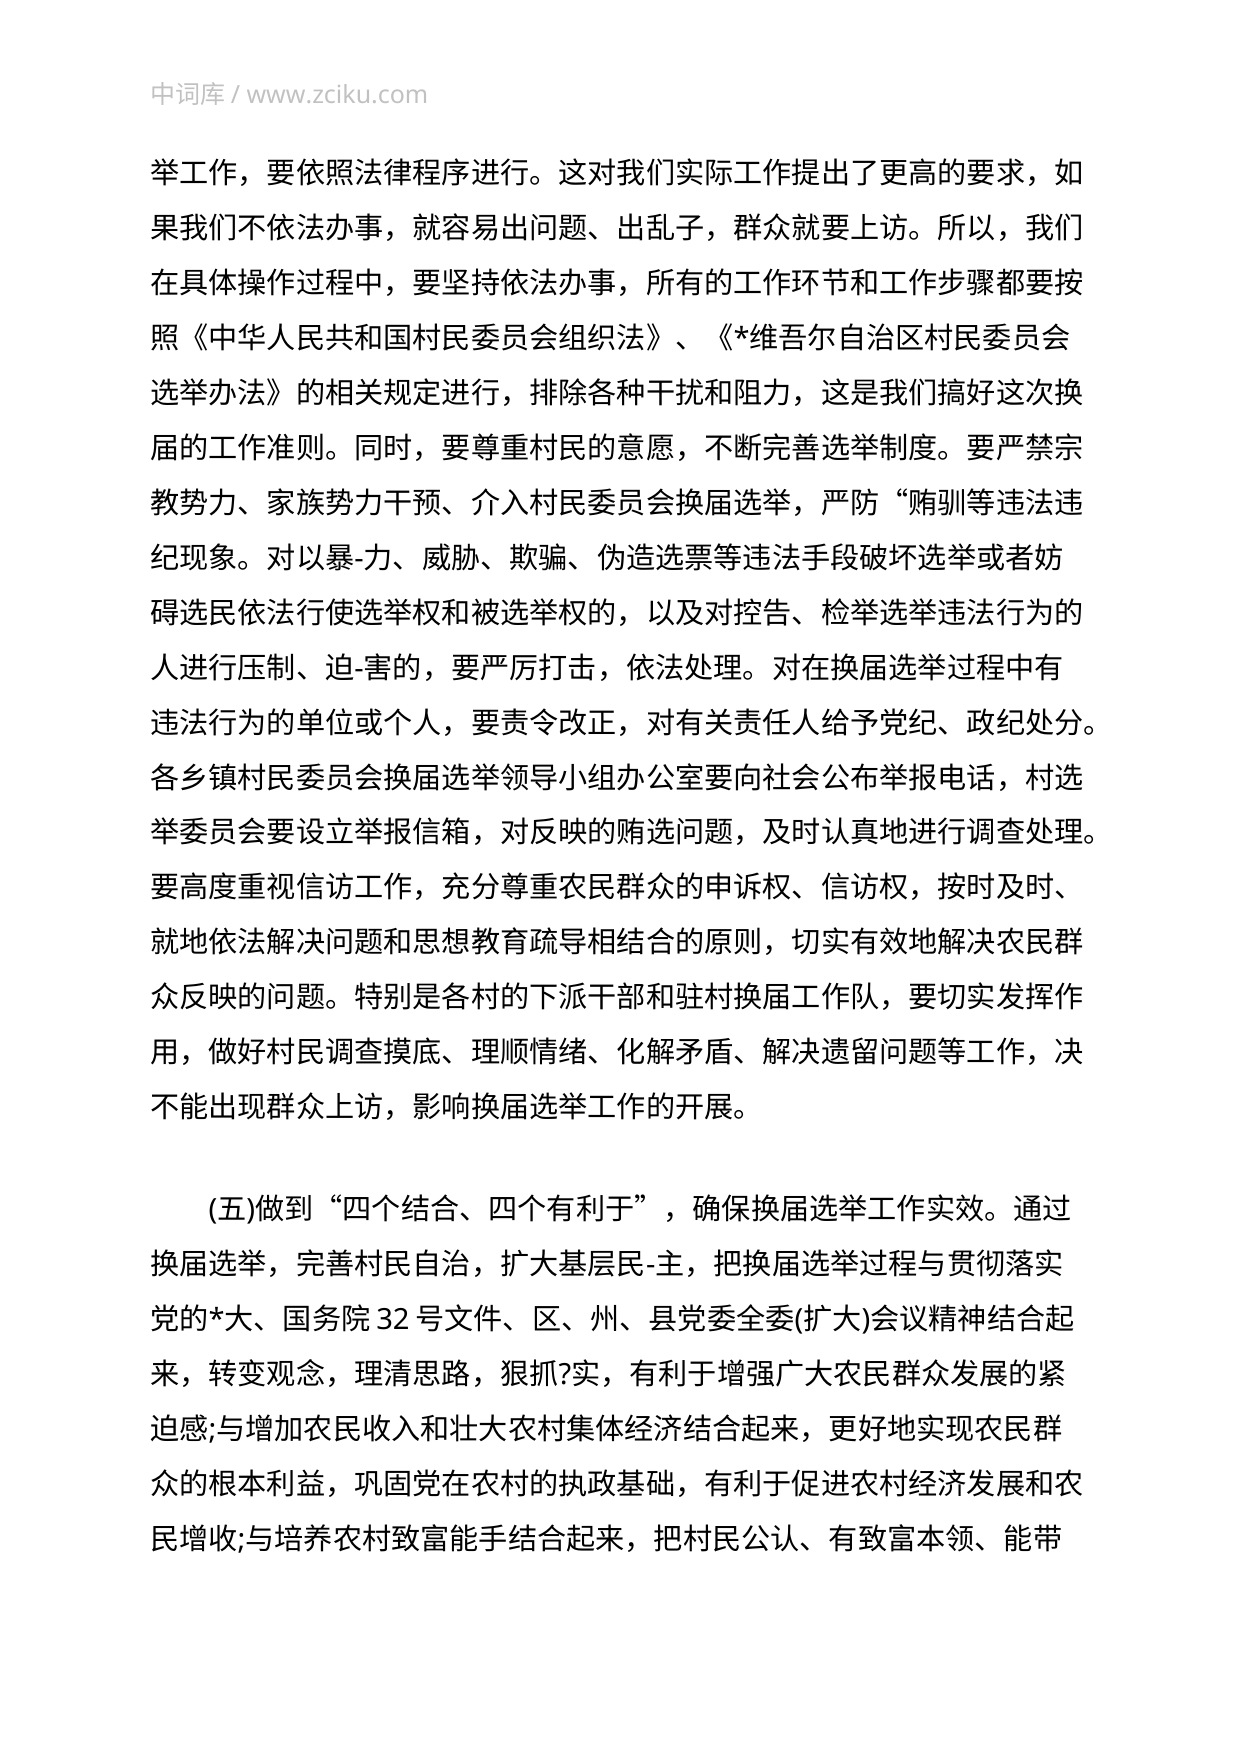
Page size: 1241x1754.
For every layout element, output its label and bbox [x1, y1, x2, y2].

text [150, 1185, 1090, 1558]
text [150, 150, 1090, 1126]
